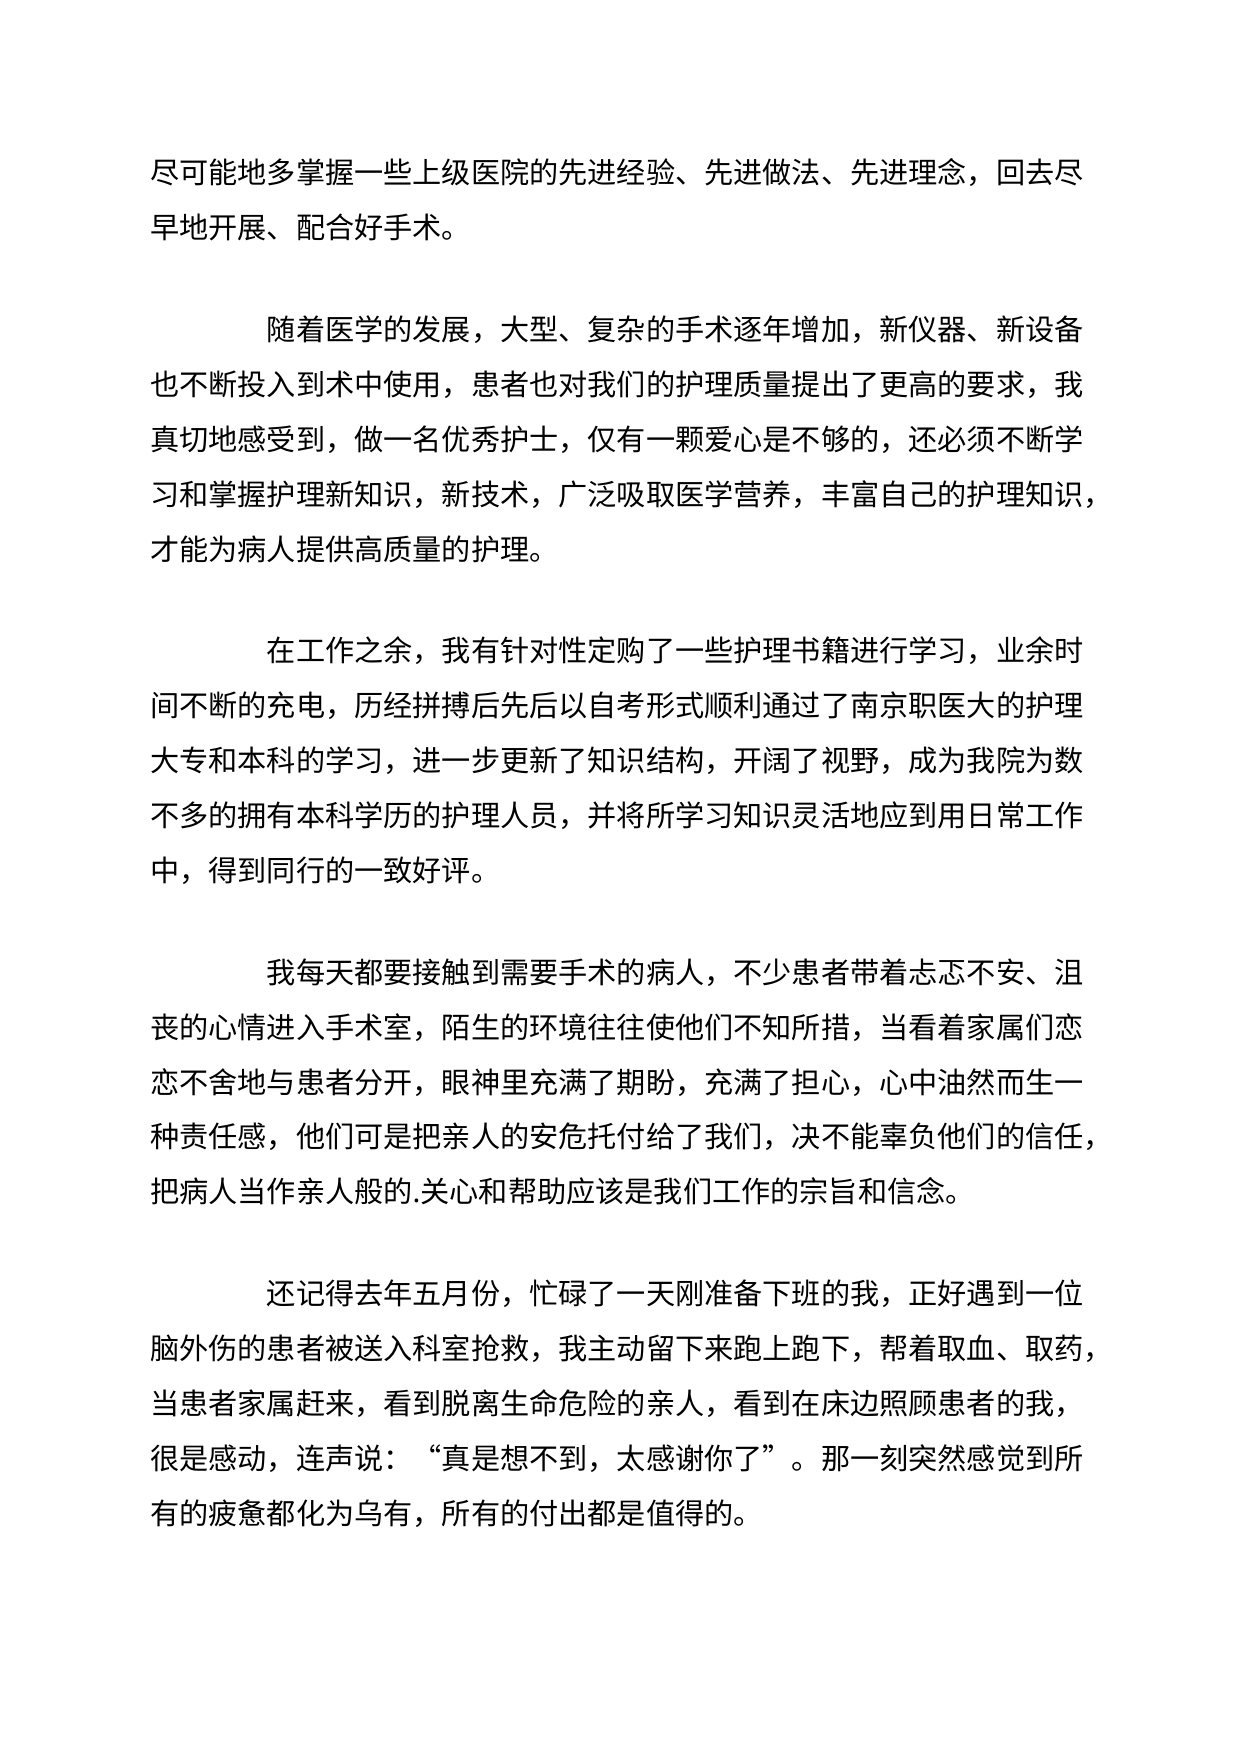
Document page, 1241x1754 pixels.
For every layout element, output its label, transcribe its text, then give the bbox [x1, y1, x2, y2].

text 我每天都要接触到需要手术的病人，不少患者带着忐忑不安、沮丧的心情进入手术室，陌生的环境往往使他们不知所措，当看着家属们恋恋不舍地与患者分开，眼神里充满了期盼，充满了担心，心中油然而生一种责任感，他们可是把亲人的安危托付给了我们，决不能辜负他们的信任，把病人当作亲人般的.关心和帮助应该是我们工作的宗旨和信念。 [150, 949, 1090, 1211]
text 在工作之余，我有针对性定购了一些护理书籍进行学习，业余时间不断的充电，历经拼搏后先后以自考形式顺利通过了南京职医大的护理大专和本科的学习，进一步更新了知识结构，开阔了视野，成为我院为数不多的拥有本科学历的护理人员，并将所学习知识灵活地应到用日常工作中，得到同行的一致好评。 [150, 628, 1090, 890]
text 还记得去年五月份，忙碌了一天刚准备下班的我，正好遇到一位脑外伤的患者被送入科室抢救，我主动留下来跑上跑下，帮着取血、取药，当患者家属赶来，看到脱离生命危险的亲人，看到在床边照顾患者的我，很是感动，连声说：“真是想不到，太感谢你了”。那一刻突然感觉到所有的疲惫都化为乌有，所有的付出都是值得的。 [150, 1271, 1090, 1533]
text 随着医学的发展，大型、复杂的手术逐年增加，新仪器、新设备也不断投入到术中使用，患者也对我们的护理质量提出了更高的要求，我真切地感受到，做一名优秀护士，仅有一颗爱心是不够的，还必须不断学习和掌握护理新知识，新技术，广泛吸取医学营养，丰富自己的护理知识，才能为病人提供高质量的护理。 [150, 307, 1090, 568]
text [150, 150, 1090, 247]
